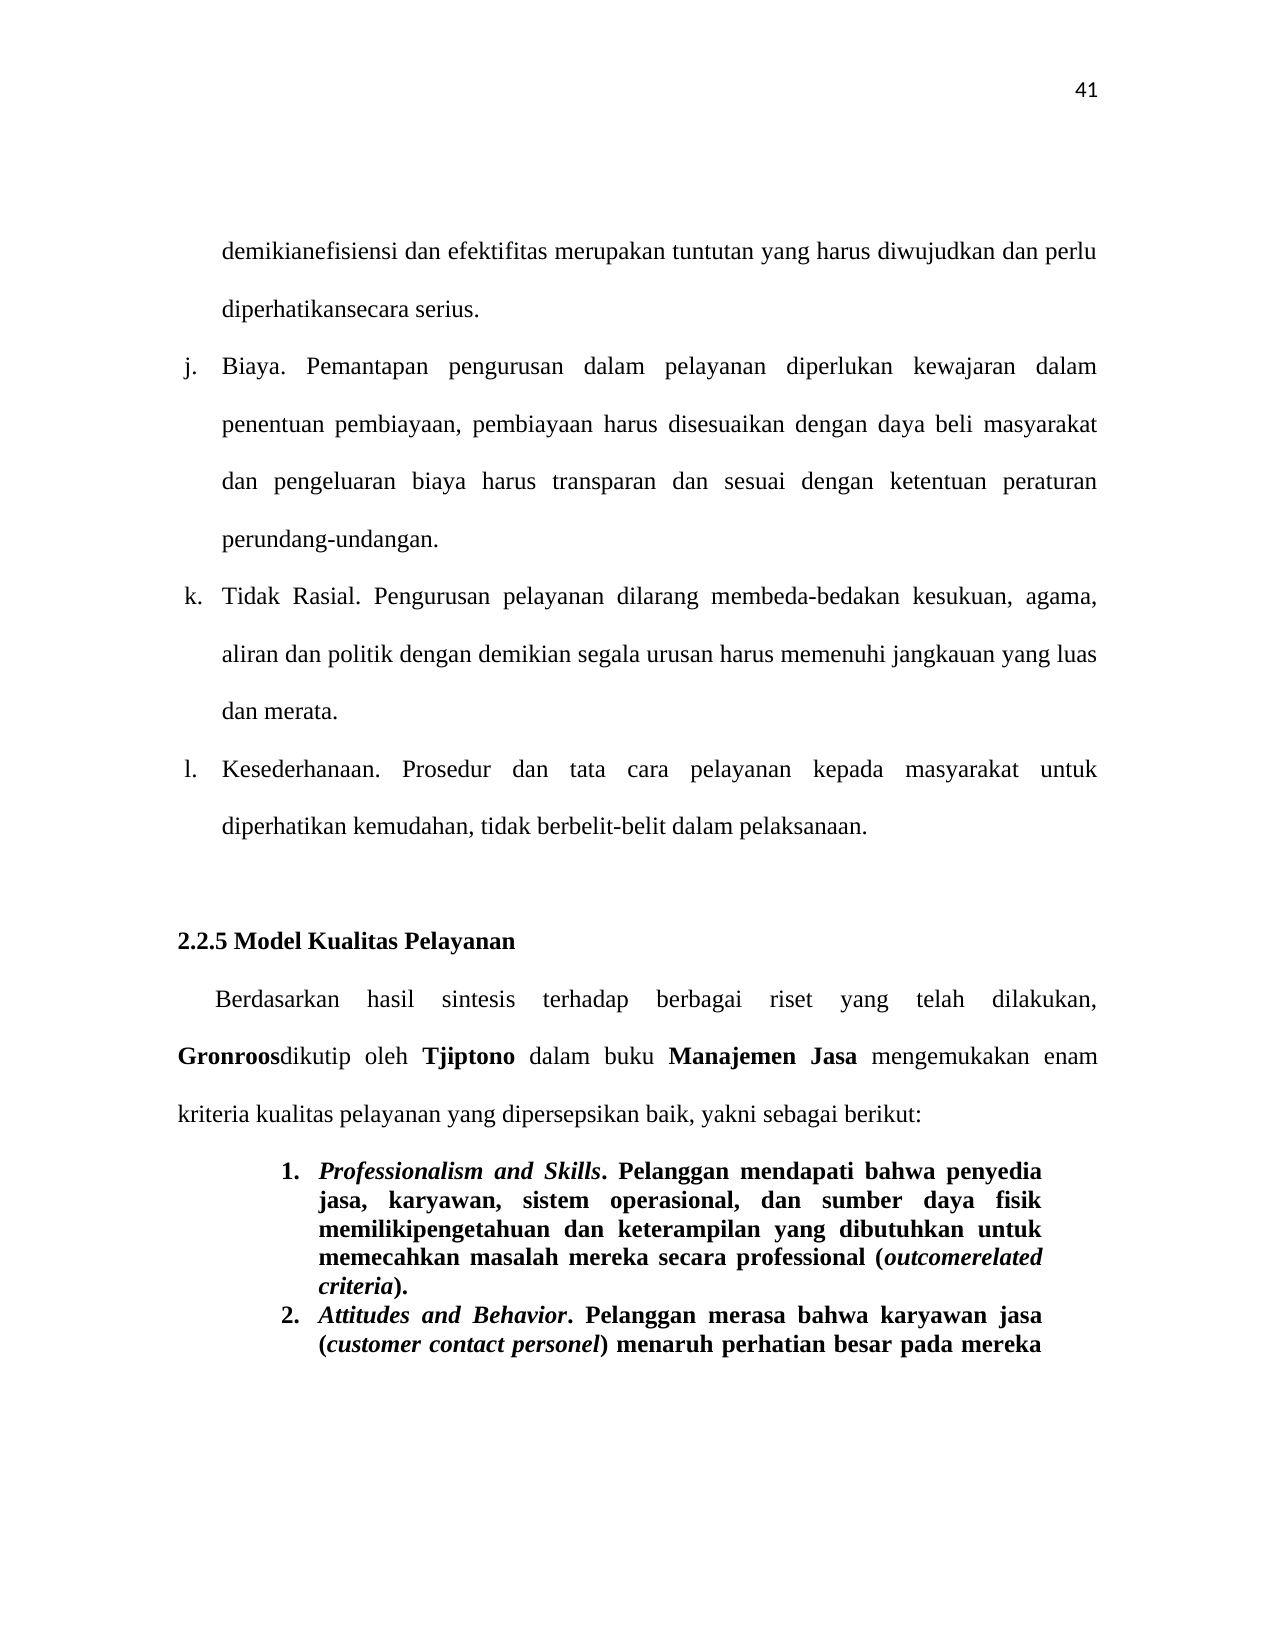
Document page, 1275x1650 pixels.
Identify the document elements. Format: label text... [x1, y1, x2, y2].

list Kesederhanaan. Prosedur dan tata cara pelayanan kepada masyarakat untuk diperhatikan kemudahan, tidak berbelit-belit dalam pelaksanaan. [184, 754, 1098, 840]
list Biaya. Pemantapan pengurusan dalam pelayanan diperlukan kewajaran dalam penentuan pembiayaan, pembiayaan harus disesuaikan dengan daya beli masyarakat dan pengeluaran biaya harus transparan dan sesuai dengan ketentuan peraturan perundang-undangan. [184, 351, 1098, 552]
text Berdasarkan hasil sintesis terhadap berbagai riset yang telah dilakukan, Gronroosdikutip oleh Tjiptono dalam buku Manajemen Jasa mengemukakan enam kriteria kualitas pelayanan yang dipersepsikan baik, yakni sebagai berikut: [177, 984, 1098, 1127]
list Professionalism and Skills. Pelanggan mendapati bahwa penyedia jasa, karyawan, sistem operasional, dan sumber daya fisik memilikipengetahuan dan keterampilan yang dibutuhkan untuk memecahkan masalah mereka secara professional (outcomerelated criteria). [281, 1156, 1042, 1300]
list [184, 236, 1098, 322]
text 2.2.5 Model Kualitas Pelayanan [177, 926, 1098, 955]
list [281, 1300, 1042, 1357]
list Tidak Rasial. Pengurusan pelayanan dilarang membeda-bedakan kesukuan, agama, aliran dan politik dengan demikian segala urusan harus memenuhi jangkauan yang luas dan merata. [184, 581, 1098, 725]
